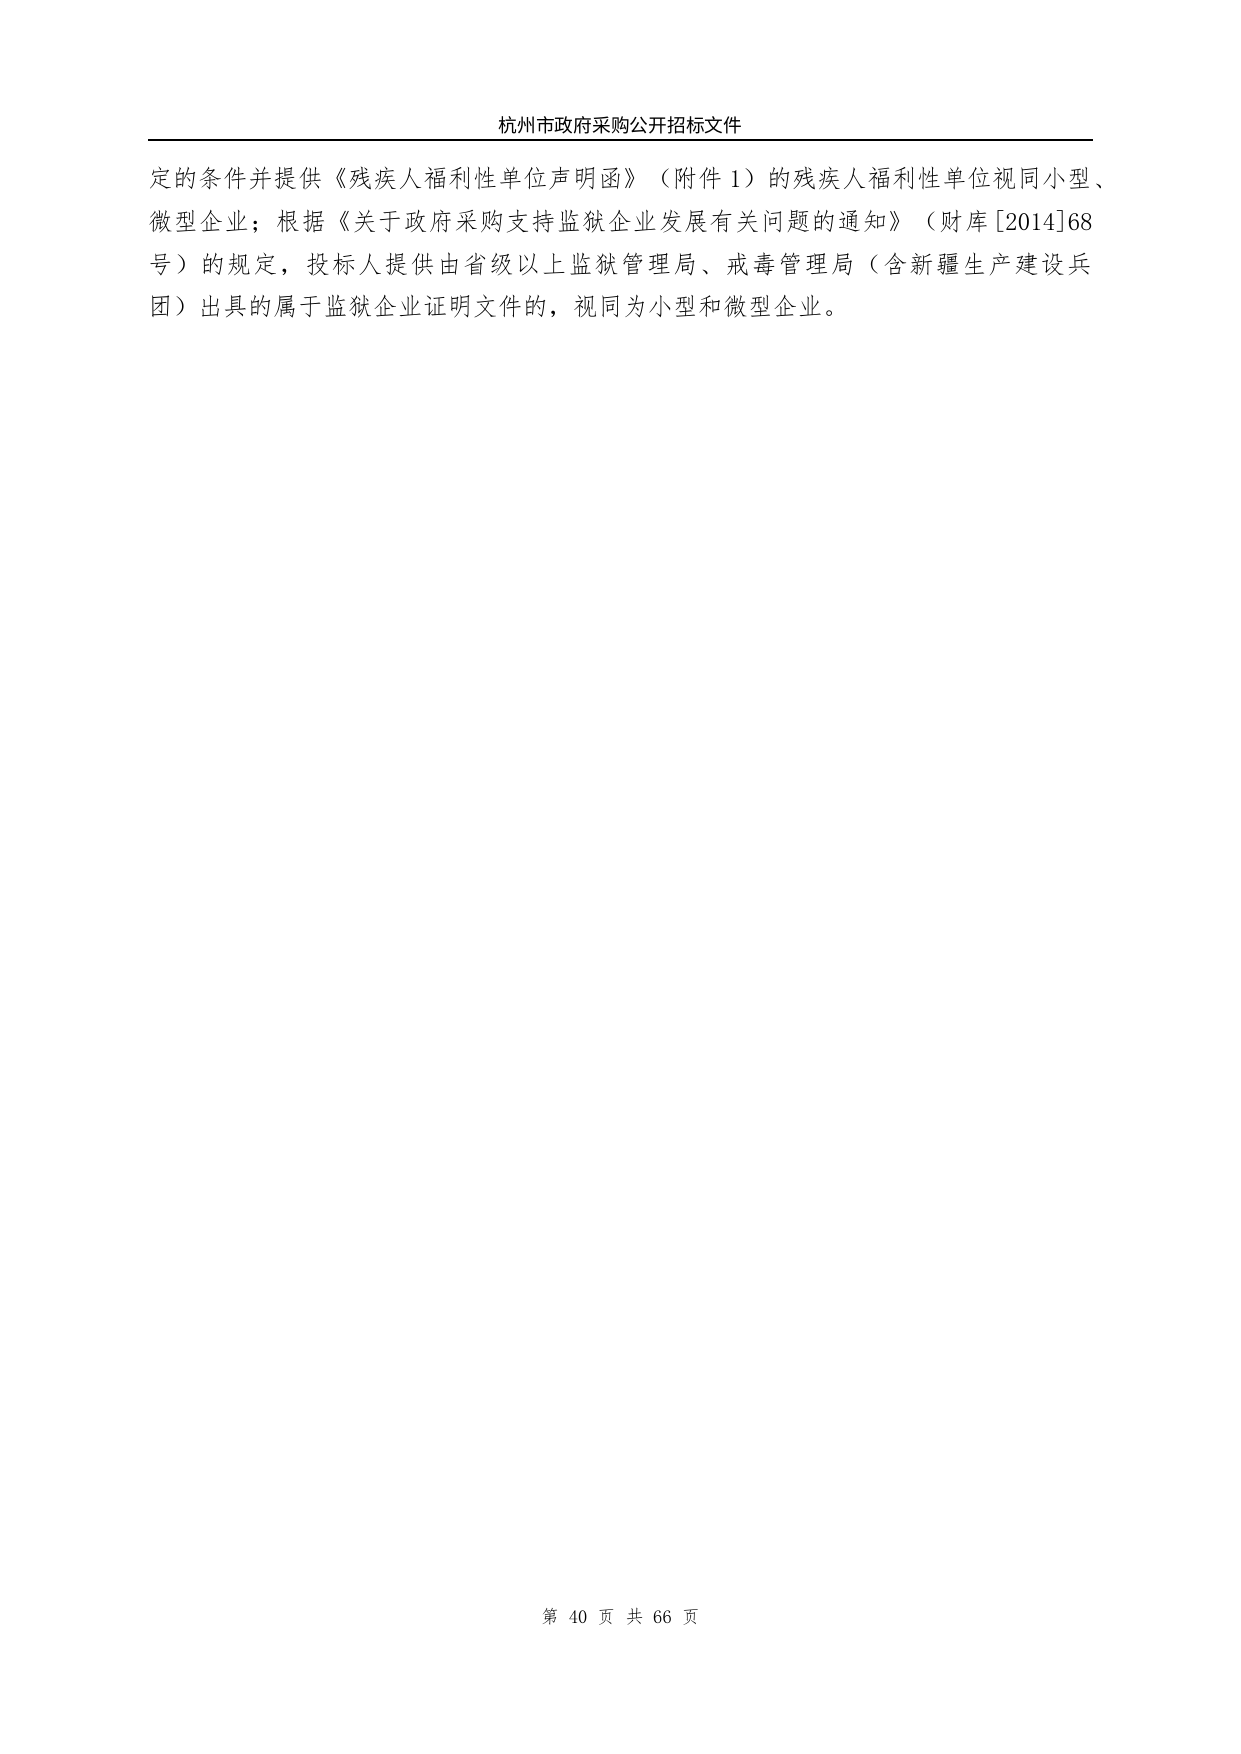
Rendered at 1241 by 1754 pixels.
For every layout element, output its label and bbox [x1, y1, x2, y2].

text [148, 162, 1093, 319]
